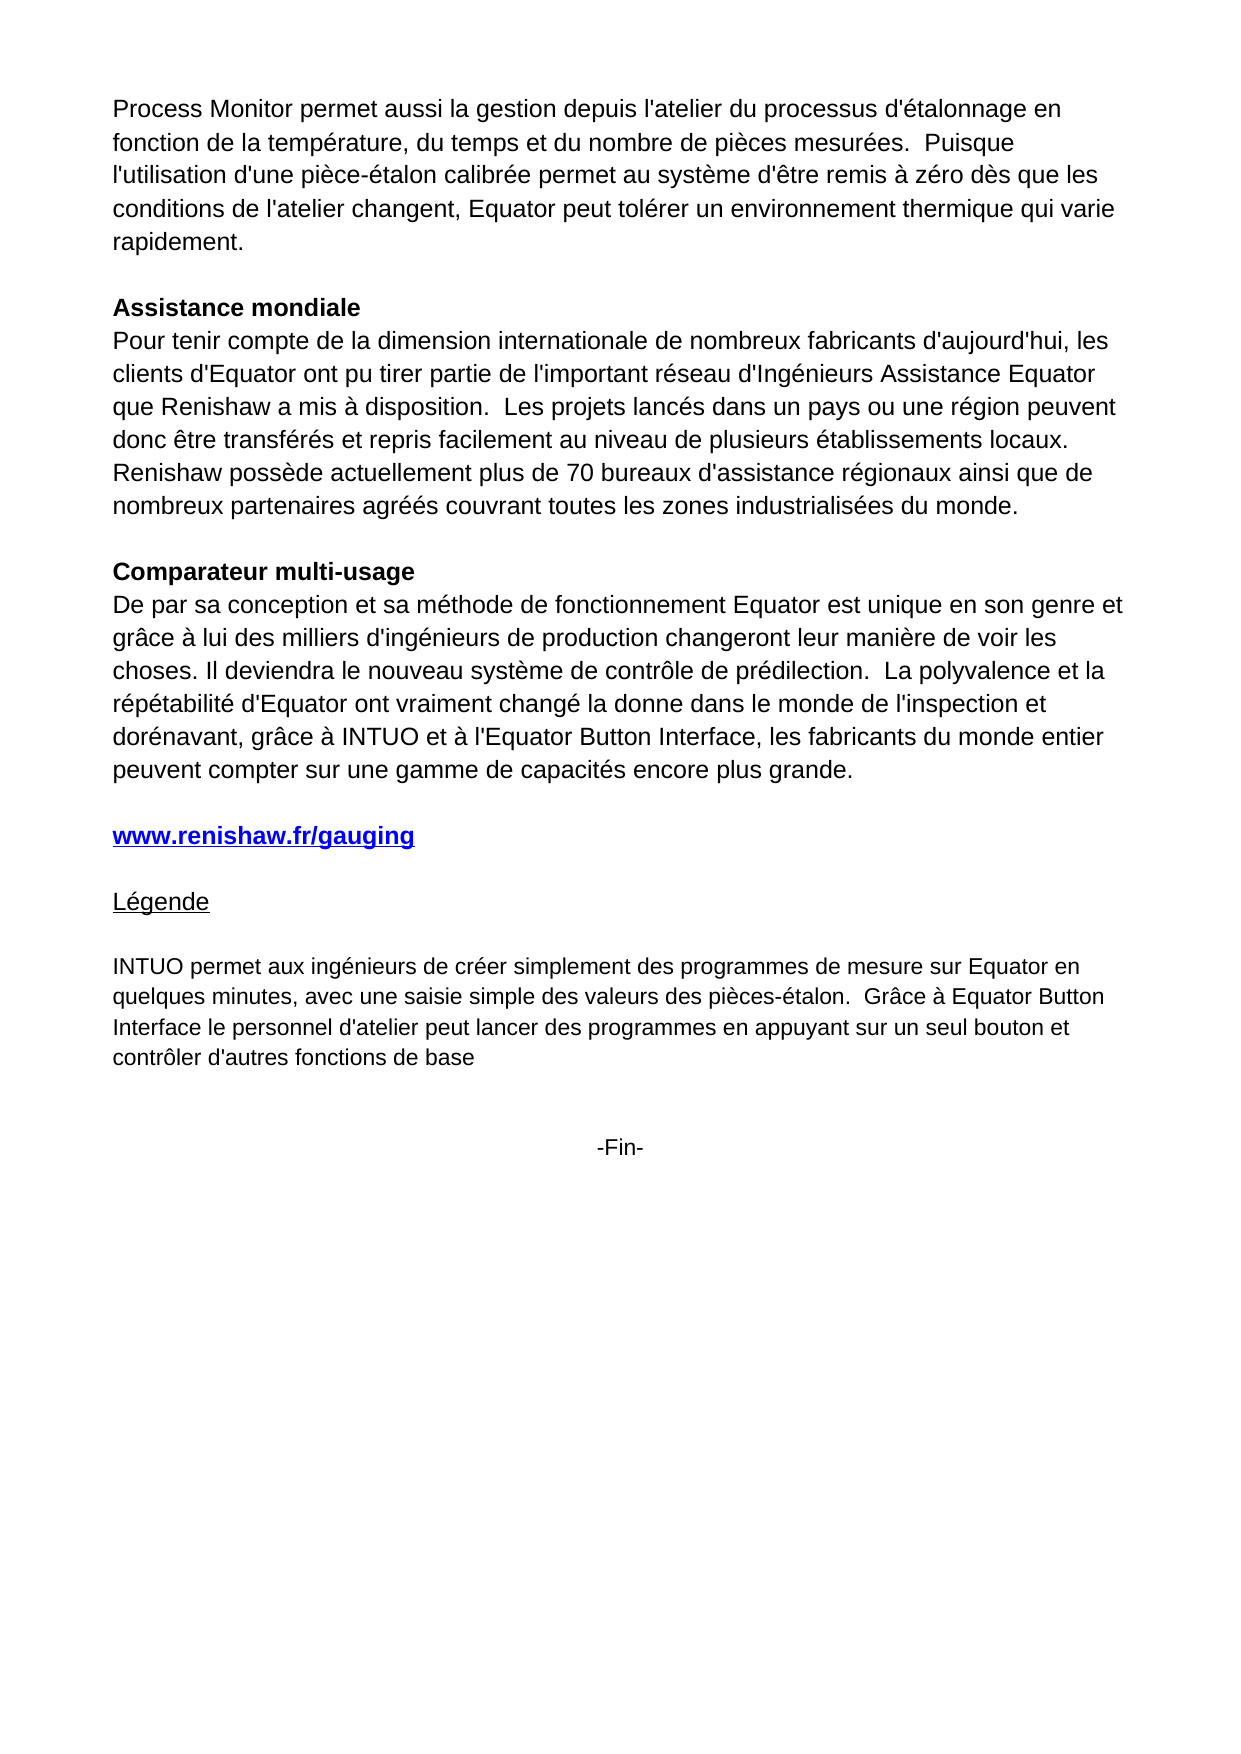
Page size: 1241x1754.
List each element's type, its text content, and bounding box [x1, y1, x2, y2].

text Assistance mondiale [112, 293, 1128, 321]
text De par sa conception et sa méthode de fonctionnement Equator est unique en son genre et grâce à lui des milliers d'ingénieurs de production changeront leur manière de voir les choses. Il deviendra le nouveau système de contrôle de prédilection. La polyvalence et la répétabilité d'Equator ont vraiment changé la donne dans le monde de l'inspection et dorénavant, grâce à INTUO et à l'Equator Button Interface, les fabricants du monde entier peuvent compter sur une gamme de capacités encore plus grande. [112, 590, 1128, 784]
text -Fin- [112, 1134, 1128, 1161]
text Process Monitor permet aussi la gestion depuis l'atelier du processus d'étalonnage en fonction de la température, du temps et du nombre de pièces mesurées. Puisque l'utilisation d'une pièce-étalon calibrée permet au système d'être remis à zéro dès que les conditions de l'atelier changent, Equator peut tolérer un environnement thermique qui varie rapidement. [112, 94, 1128, 255]
text Pour tenir compte de la dimension internationale de nombreux fabricants d'aujourd'hui, les clients d'Equator ont pu tirer partie de l'important réseau d'Ingénieurs Assistance Equator que Renishaw a mis à disposition. Les projets lancés dans un pays ou une région peuvent donc être transférés et repris facilement au niveau de plusieurs établissements locaux. Renishaw possède actuellement plus de 70 bureaux d'assistance régionaux ainsi que de nombreux partenaires agréés couvrant toutes les zones industrialisées du monde. [112, 326, 1128, 519]
text Comparateur multi-usage [112, 557, 1128, 586]
text Légende [112, 887, 1128, 916]
text www.renishaw.fr/gauging [112, 821, 1128, 850]
text INTUO permet aux ingénieurs de créer simplement des programmes de mesure sur Equator en quelques minutes, avec une saisie simple des valeurs des pièces-étalon. Grâce à Equator Button Interface le personnel d'atelier peut lancer des programmes en appuyant sur un seul bouton et contrôler d'autres fonctions de base [112, 953, 1128, 1070]
